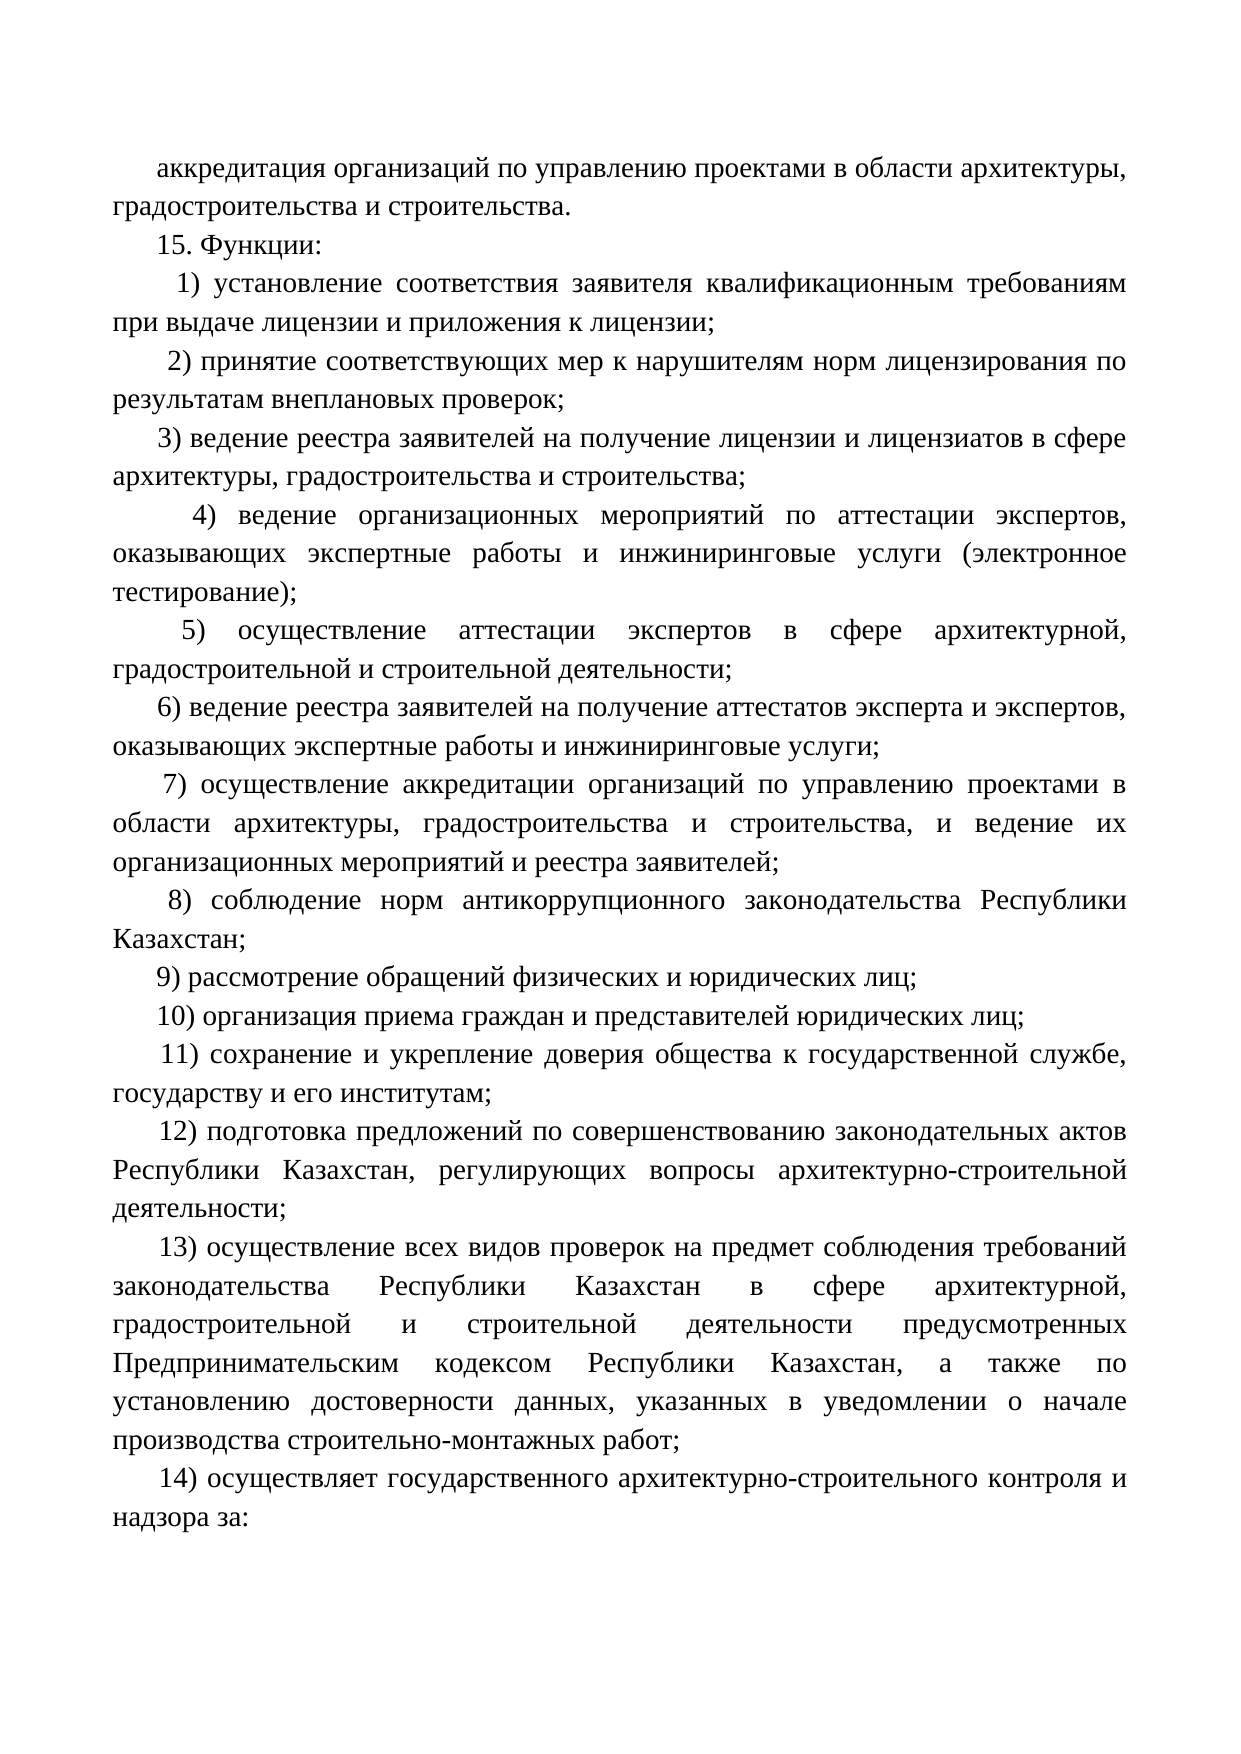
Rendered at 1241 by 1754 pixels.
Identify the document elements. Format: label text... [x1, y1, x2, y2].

text 1) установление соответствия заявителя квалификационным требованиям при выдаче лицензии и приложения к лицензии; [112, 266, 1128, 338]
text 10) организация приема граждан и представителей юридических лиц; [112, 998, 1128, 1031]
text 15. Функции: [112, 227, 1128, 261]
text 12) подготовка предложений по совершенствованию законодательных актов Республики Казахстан, регулирующих вопросы архитектурно-строительной деятельности; [112, 1113, 1128, 1224]
text 8) соблюдение норм антикоррупционного законодательства Республики Казахстан; [112, 882, 1128, 954]
text 13) осуществление всех видов проверок на предмет соблюдения требований законодательства Республики Казахстан в сфере архитектурной, градостроительной и строительной деятельности предусмотренных Предпринимательским кодексом Республики Казахстан, а также по установлению достоверности данных, указанных в уведомлении о начале производства строительно-монтажных работ; [112, 1229, 1128, 1455]
text 4) ведение организационных мероприятий по аттестации экспертов, оказывающих экспертные работы и инжиниринговые услуги (электронное тестирование); [112, 497, 1128, 607]
text 6) ведение реестра заявителей на получение аттестатов эксперта и экспертов, оказывающих экспертные работы и инжиниринговые услуги; [112, 689, 1128, 762]
text 11) сохранение и укрепление доверия общества к государственной службе, государству и его институтам; [112, 1036, 1128, 1108]
text 7) осуществление аккредитации организаций по управлению проектами в области архитектуры, градостроительства и строительства, и ведение их организационных мероприятий и реестра заявителей; [112, 767, 1128, 877]
text 14) осуществляет государственного архитектурно-строительного контроля и надзора за: [112, 1460, 1128, 1532]
text 3) ведение реестра заявителей на получение лицензии и лицензиатов в сфере архитектуры, градостроительства и строительства; [112, 420, 1128, 492]
text 9) рассмотрение обращений физических и юридических лиц; [112, 959, 1128, 993]
text 2) принятие соответствующих мер к нарушителям норм лицензирования по результатам внеплановых проверок; [112, 343, 1128, 415]
text аккредитация организаций по управлению проектами в области архитектуры, градостроительства и строительства. [112, 150, 1128, 222]
text 5) осуществление аттестации экспертов в сфере архитектурной, градостроительной и строительной деятельности; [112, 612, 1128, 684]
